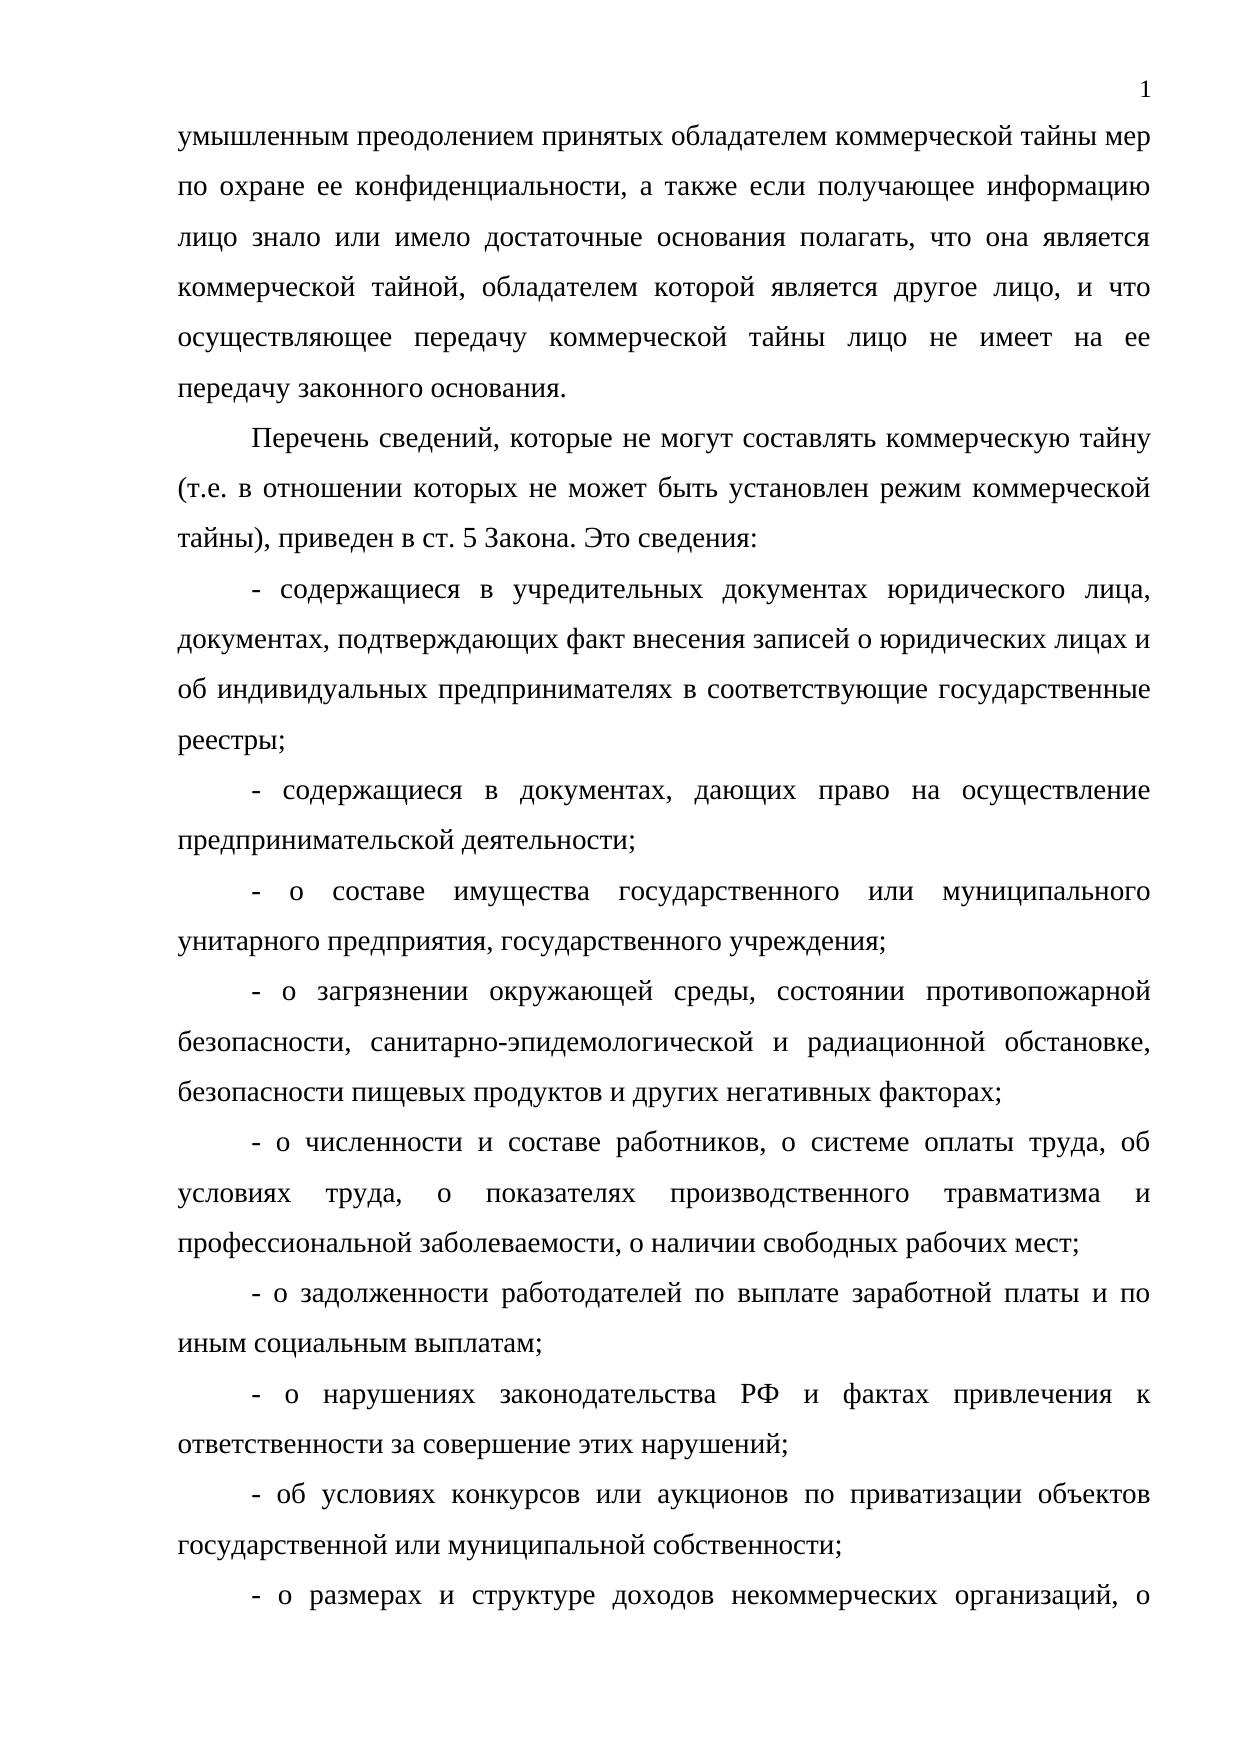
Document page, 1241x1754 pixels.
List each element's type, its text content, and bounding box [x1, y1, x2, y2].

text - содержащиеся в учредительных документах юридического лица, документах, подтверждающих факт внесения записей о юридических лицах и об индивидуальных предпринимателях в соответствующие государственные реестры; [177, 571, 1152, 755]
text Перечень сведений, которые не могут составлять коммерческую тайну (т.е. в отношении которых не может быть установлен режим коммерческой тайны), приведен в ст. 5 Закона. Это сведения: [177, 420, 1152, 554]
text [177, 118, 1152, 403]
text - о задолженности работодателей по выплате заработной платы и по иным социальным выплатам; [177, 1275, 1152, 1359]
text - содержащиеся в документах, дающих право на осуществление предпринимательской деятельности; [177, 772, 1152, 856]
text - об условиях конкурсов или аукционов по приватизации объектов государственной или муниципальной собственности; [177, 1477, 1152, 1560]
text - о составе имущества государственного или муниципального унитарного предприятия, государственного учреждения; [177, 873, 1152, 957]
text - о нарушениях законодательства РФ и фактах привлечения к ответственности за совершение этих нарушений; [177, 1376, 1152, 1460]
text - о загрязнении окружающей среды, состоянии противопожарной безопасности, санитарно-эпидемологической и радиационной обстановке, безопасности пищевых продуктов и других негативных факторах; [177, 973, 1152, 1108]
text - о численности и составе работников, о системе оплаты труда, об условиях труда, о показателях производственного травматизма и профессиональной заболеваемости, о наличии свободных рабочих мест; [177, 1124, 1152, 1258]
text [177, 1577, 1152, 1611]
